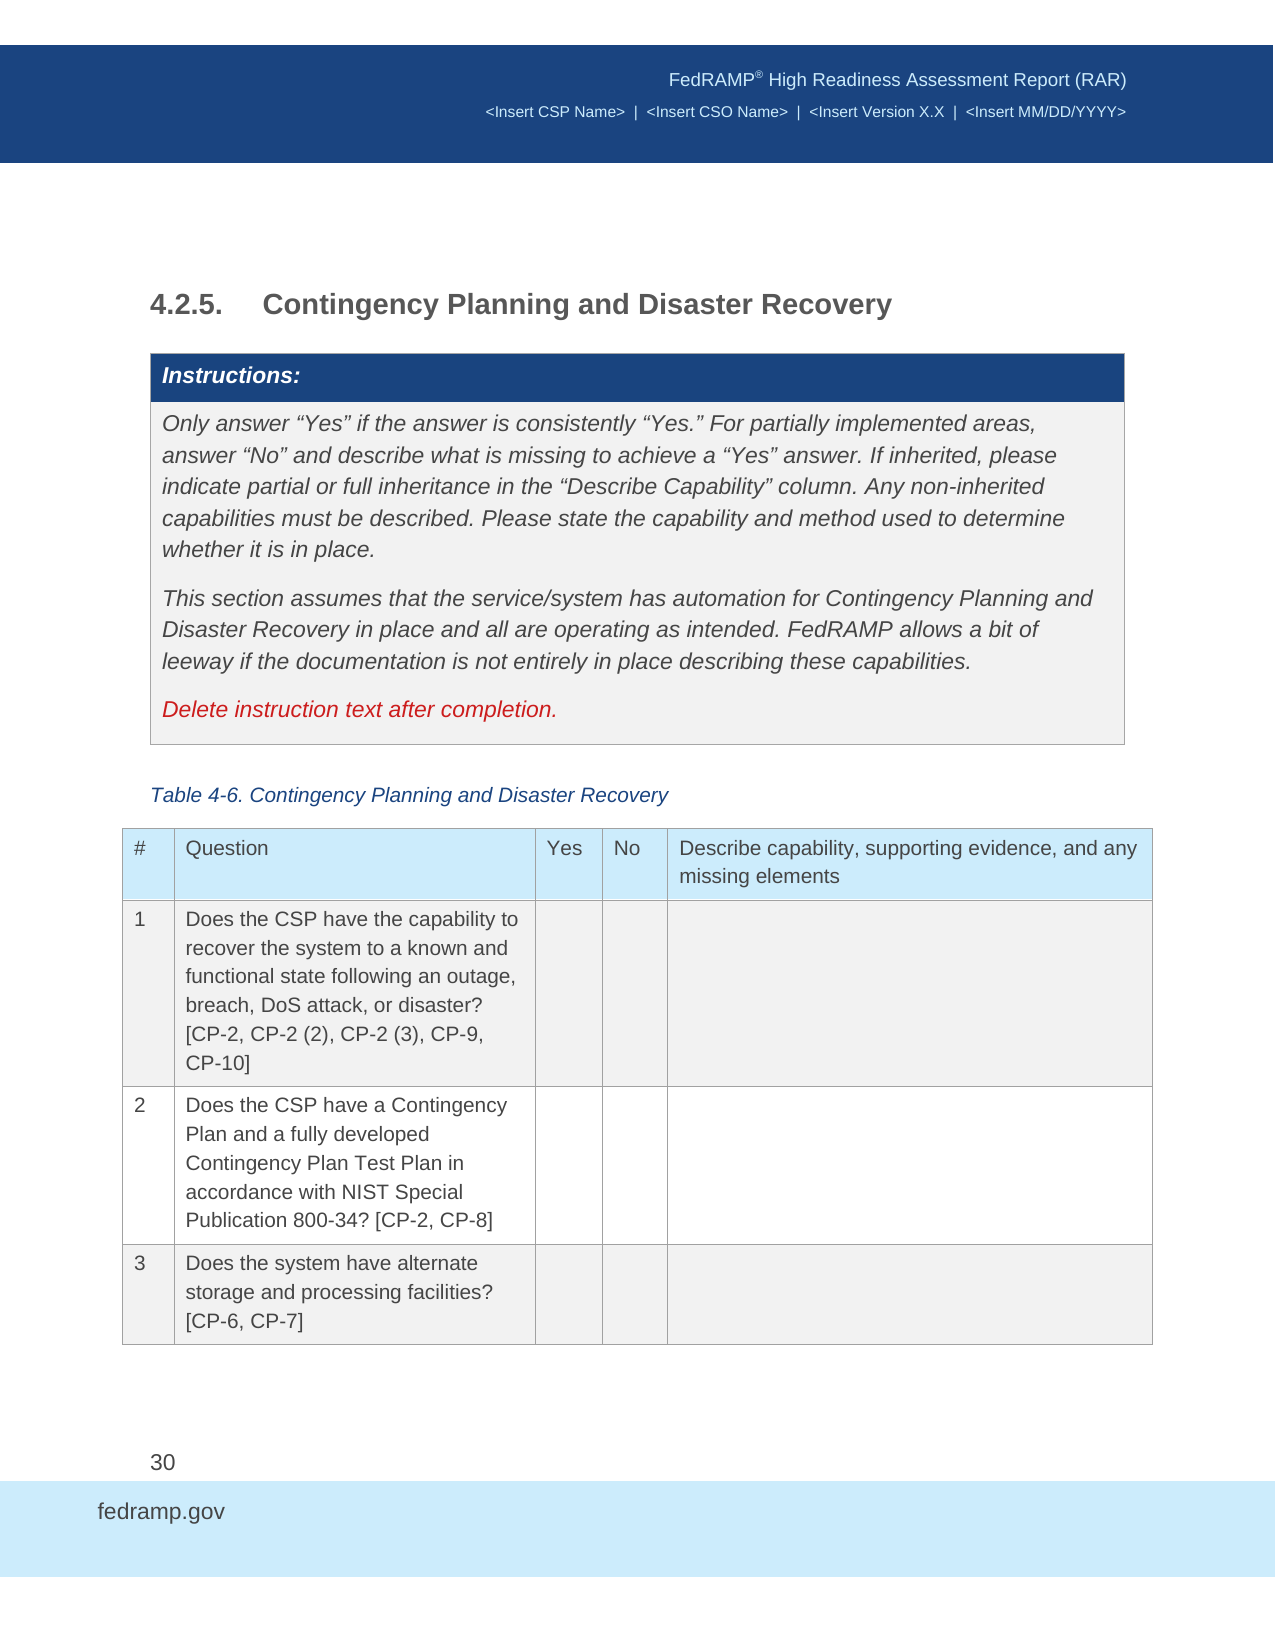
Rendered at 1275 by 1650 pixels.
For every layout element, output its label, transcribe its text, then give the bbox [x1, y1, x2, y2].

table_cell 1 [123, 901, 174, 1086]
table_cell Does the CSP have a Contingency Plan and a fully developed Contingency Plan Test Plan in accordance with NIST Special Publication 800-34? [CP-2, CP-8] [175, 1087, 535, 1244]
table_cell Does the system have alternate storage and processing facilities? [CP-6, CP-7] [175, 1245, 535, 1344]
table_cell [668, 1087, 1152, 1244]
table_cell [668, 901, 1152, 1086]
table_cell 2 [123, 1087, 174, 1244]
table_header Yes [536, 829, 602, 899]
table_header Describe capability, supporting evidence, and any missing elements [668, 829, 1152, 899]
table_header Instructions: [151, 354, 1124, 402]
table_header Question [175, 829, 535, 899]
table_cell [603, 901, 667, 1086]
table_header No [603, 829, 667, 899]
table_cell [603, 1087, 667, 1244]
table_cell [536, 1087, 602, 1244]
table_cell Does the CSP have the capability to recover the system to a known and functional state following an outage, breach, DoS attack, or disaster? [CP-2, CP-2 (2), CP-2 (3), CP-9, CP-10] [175, 901, 535, 1086]
subtitle Contingency Planning and Disaster Recovery [150, 287, 1125, 321]
table_cell Only answer “Yes” if the answer is consistently “Yes.” For partially implemented areas, answer “No” and describe what is missing to achieve a “Yes” answer. If inherited, please indicate partial or full inheritance in the “Describe Capability” column. Any non-inherited capabilities must be described. Please state the capability and method used to determine whether it is in place. This section assumes that the service/system has automation for Contingency Planning and Disaster Recovery in place and all are operating as intended. FedRAMP allows a bit of leeway if the documentation is not entirely in place describing these capabilities. Delete instruction text after completion. [151, 402, 1124, 744]
table_cell [536, 1245, 602, 1344]
table_header # [123, 829, 174, 899]
text Table 4-6. Contingency Planning and Disaster Recovery [150, 783, 1125, 807]
table_cell 3 [123, 1245, 174, 1344]
table_cell [603, 1245, 667, 1344]
table_cell [668, 1245, 1152, 1344]
table_cell [536, 901, 602, 1086]
